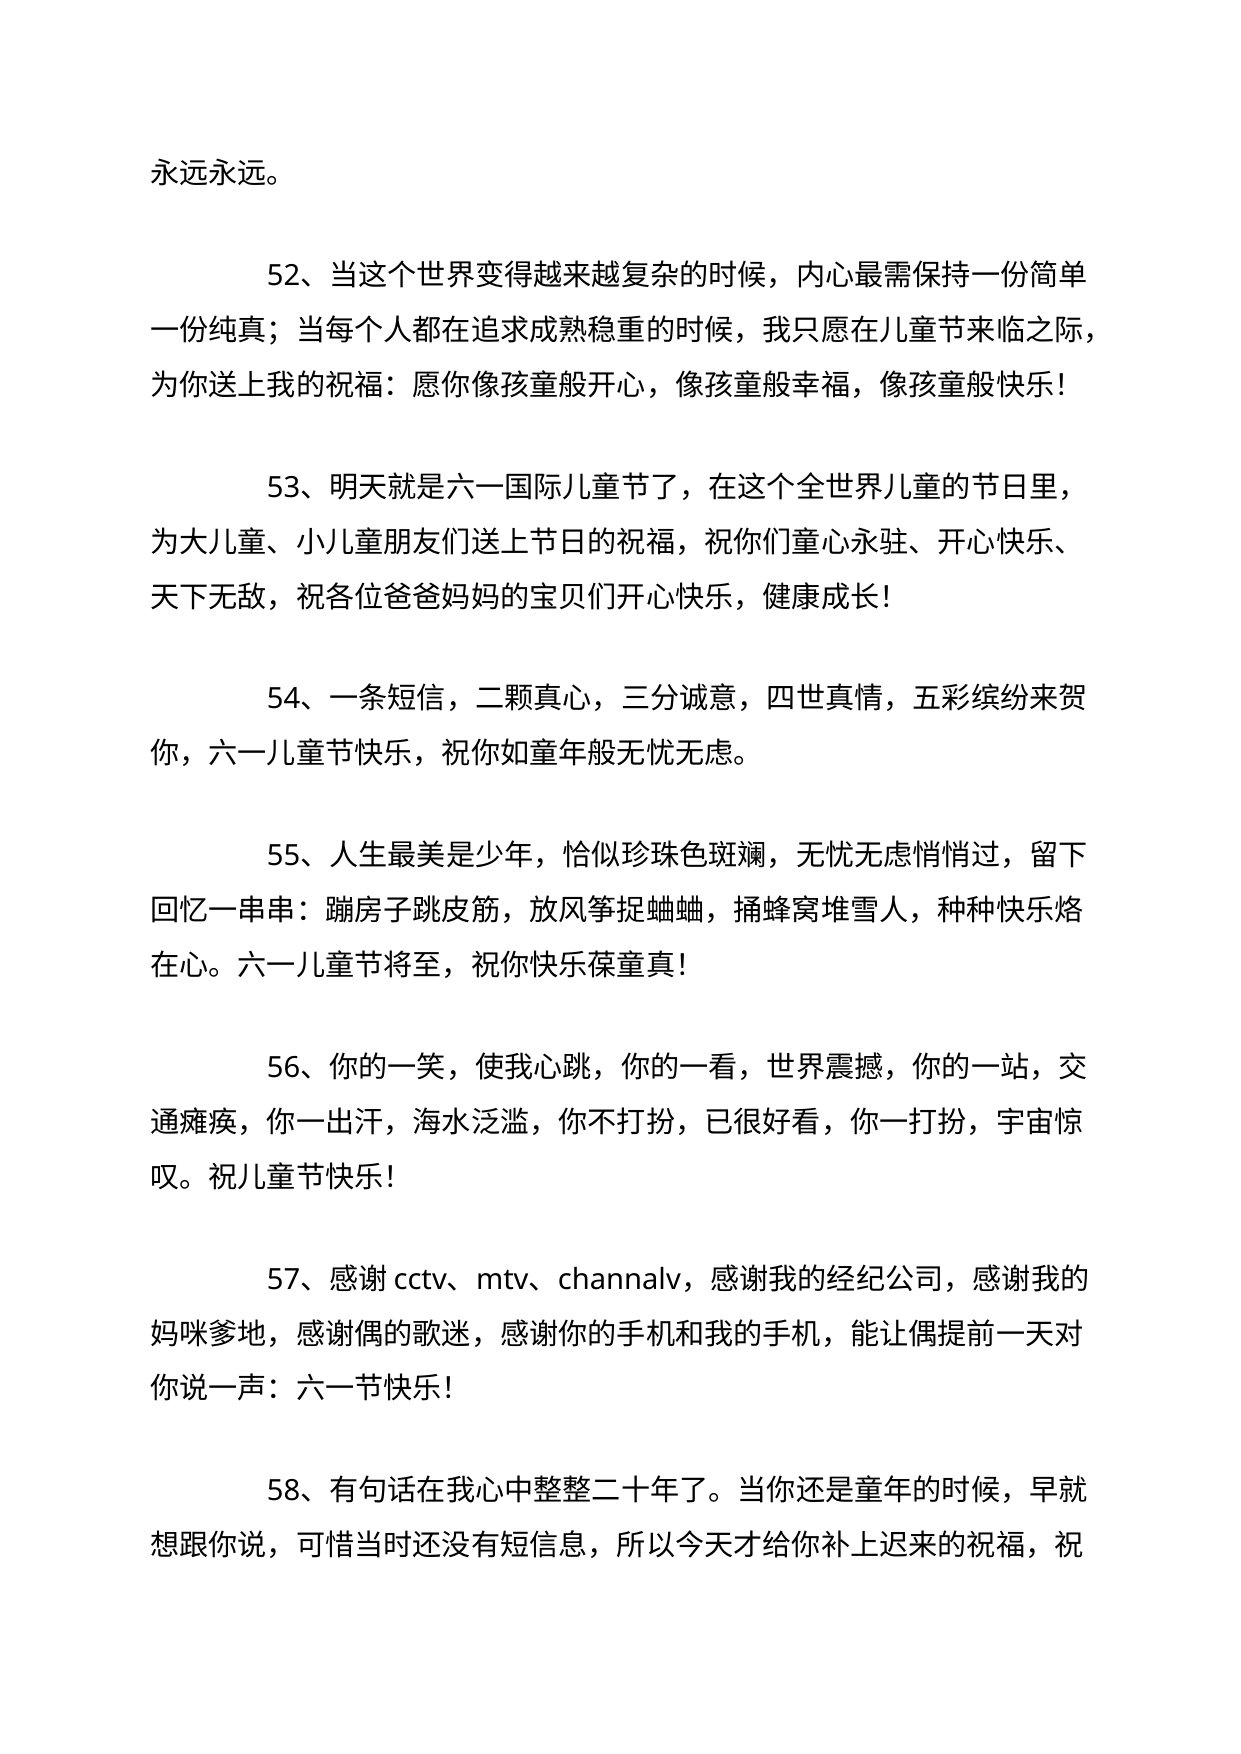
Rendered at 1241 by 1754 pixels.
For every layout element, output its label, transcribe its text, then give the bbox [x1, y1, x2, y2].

text 52、当这个世界变得越来越复杂的时候，内心最需保持一份简单一份纯真；当每个人都在追求成熟稳重的时候，我只愿在儿童节来临之际，为你送上我的祝福：愿你像孩童般开心，像孩童般幸福，像孩童般快乐！ [150, 252, 1090, 404]
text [150, 1467, 1090, 1564]
text 53、明天就是六一国际儿童节了，在这个全世界儿童的节日里，为大儿童、小儿童朋友们送上节日的祝福，祝你们童心永驻、开心快乐、天下无敌，祝各位爸爸妈妈的宝贝们开心快乐，健康成长！ [150, 463, 1090, 616]
text 55、人生最美是少年，恰似珍珠色斑斓，无忧无虑悄悄过，留下回忆一串串：蹦房子跳皮筋，放风筝捉蛐蛐，捅蜂窝堆雪人，种种快乐烙在心。六一儿童节将至，祝你快乐葆童真！ [150, 832, 1090, 984]
text 57、感谢cctv、mtv、channalv，感谢我的经纪公司，感谢我的妈咪爹地，感谢偶的歌迷，感谢你的手机和我的手机，能让偶提前一天对你说一声：六一节快乐！ [150, 1255, 1090, 1407]
text 56、你的一笑，使我心跳，你的一看，世界震撼，你的一站，交通瘫痪，你一出汗，海水泛滥，你不打扮，已很好看，你一打扮，宇宙惊叹。祝儿童节快乐！ [150, 1043, 1090, 1196]
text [150, 150, 1090, 192]
text 54、一条短信，二颗真心，三分诚意，四世真情，五彩缤纷来贺你，六一儿童节快乐，祝你如童年般无忧无虑。 [150, 675, 1090, 772]
